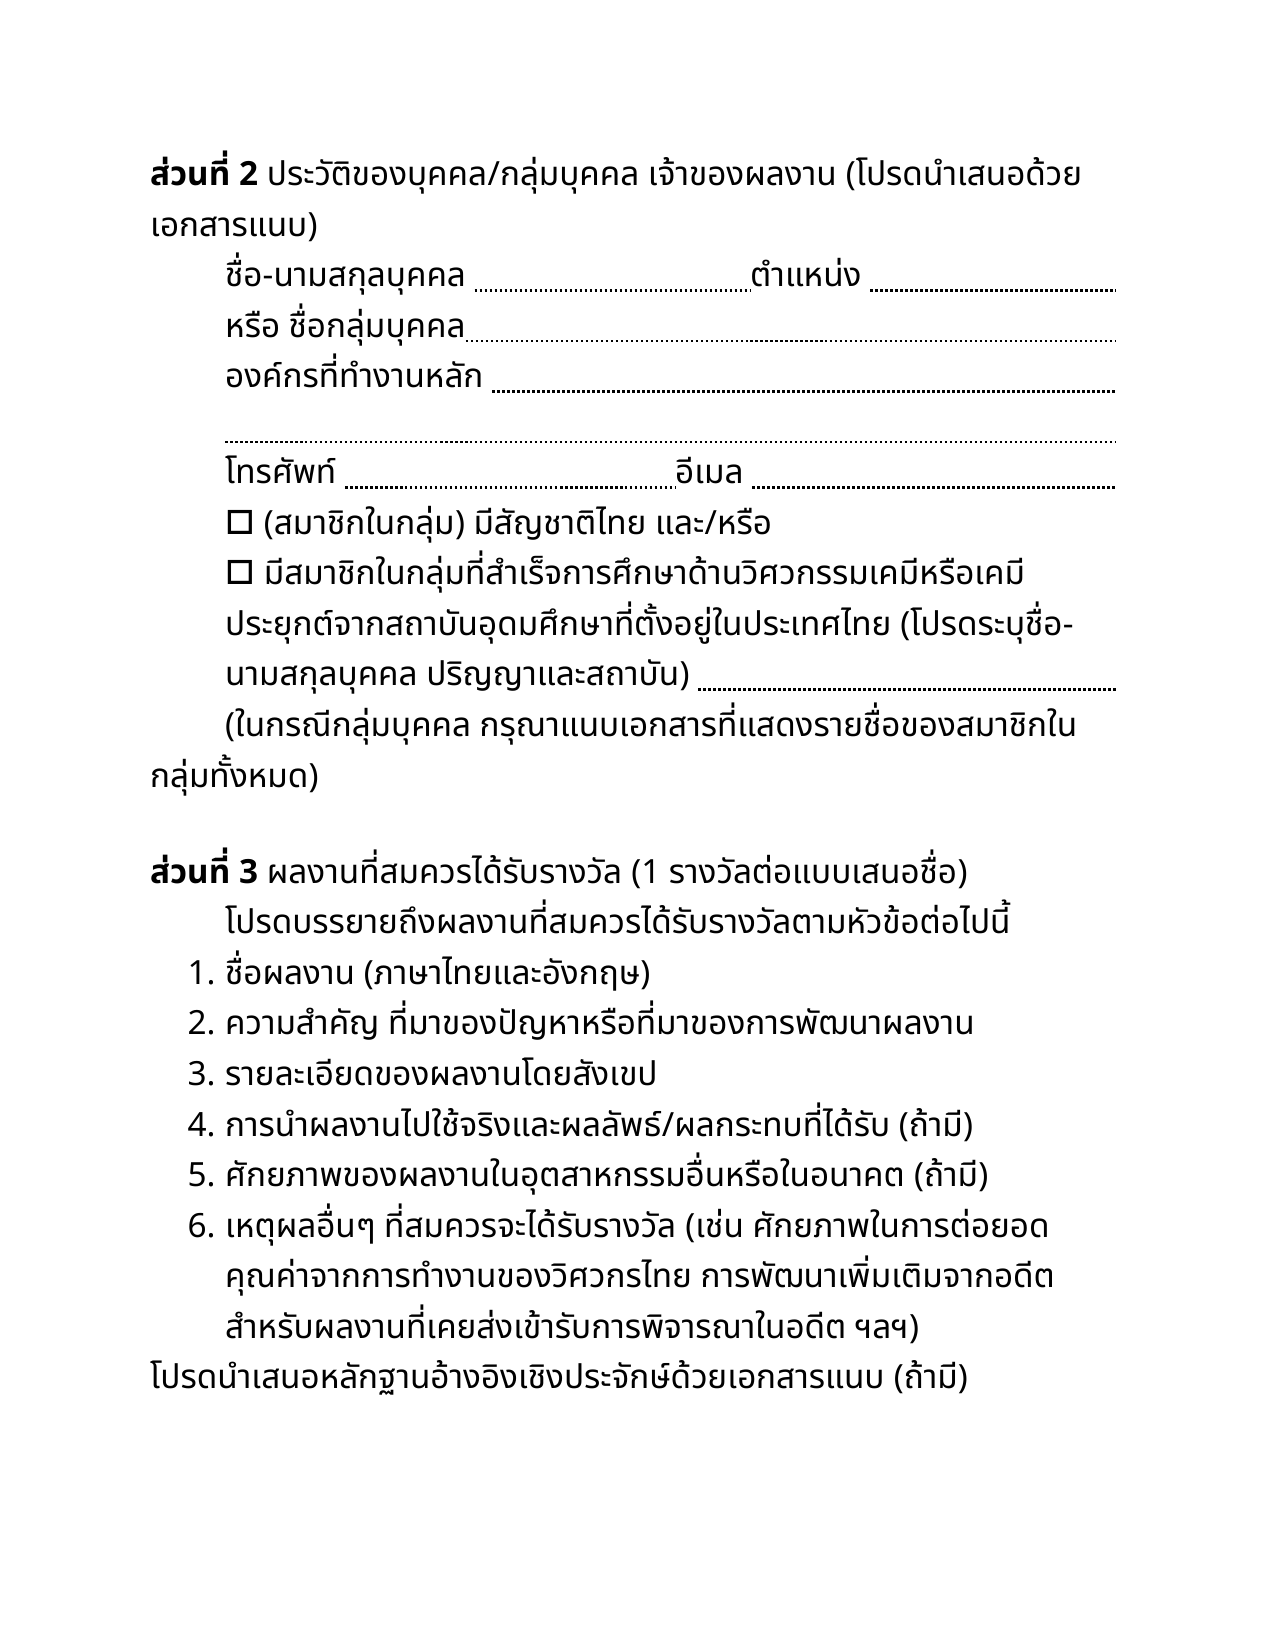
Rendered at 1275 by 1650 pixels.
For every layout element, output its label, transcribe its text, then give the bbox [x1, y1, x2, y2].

list ความสำคัญ ที่มาของปัญหาหรือที่มาของการพัฒนาผลงาน [187, 999, 1125, 1050]
list การนำผลงานไปใช้จริงและผลลัพธ์/ผลกระทบที่ได้รับ (ถ้ามี) [187, 1100, 1125, 1151]
text หรือ ชื่อกลุ่มบุคคล [150, 302, 1125, 352]
text (ในกรณีกลุ่มบุคคล กรุณาแนบเอกสารที่แสดงรายชื่อของสมาชิกในกลุ่มทั้งหมด) [150, 701, 1125, 802]
list ศักยภาพของผลงานในอุตสาหกรรมอื่นหรือในอนาคต (ถ้ามี) [187, 1151, 1125, 1202]
list เหตุผลอื่นๆ ที่สมควรจะได้รับรางวัล (เช่น ศักยภาพในการต่อยอด คุณค่าจากการทำงานของวิศวกรไทย การพัฒนาเพิ่มเติมจากอดีตสำหรับผลงานที่เคยส่งเข้ารับการพิจารณาในอดีต ฯลฯ) [187, 1202, 1125, 1353]
text โปรดนำเสนอหลักฐานอ้างอิงเชิงประจักษ์ด้วยเอกสารแนบ (ถ้ามี) [150, 1353, 1125, 1404]
text ชื่อ-นามสกุลบุคคล ตำแหน่ง [150, 251, 1125, 302]
list ชื่อผลงาน (ภาษาไทยและอังกฤษ) [187, 948, 1125, 999]
text องค์กรที่ทำงานหลัก [150, 352, 1125, 403]
text โทรศัพท์ อีเมล [150, 448, 1125, 498]
text (สมาชิกในกลุ่ม) มีสัญชาติไทย และ/หรือ [150, 498, 1125, 549]
text ส่วนที่ 3 ผลงานที่สมควรได้รับรางวัล (1 รางวัลต่อแบบเสนอชื่อ) [150, 847, 1125, 898]
list รายละเอียดของผลงานโดยสังเขป [187, 1050, 1125, 1100]
text โปรดบรรยายถึงผลงานที่สมควรได้รับรางวัลตามหัวข้อต่อไปนี้ [150, 898, 1125, 948]
text ส่วนที่ 2 ประวัติของบุคคล/กลุ่มบุคคล เจ้าของผลงาน (โปรดนำเสนอด้วยเอกสารแนบ) [150, 150, 1125, 251]
text มีสมาชิกในกลุ่มที่สำเร็จการศึกษาด้านวิศวกรรมเคมีหรือเคมีประยุกต์จากสถาบันอุดมศึกษาที่ตั้งอยู่ในประเทศไทย (โปรดระบุชื่อ-นามสกุลบุคคล ปริญญาและสถาบัน) [150, 549, 1125, 701]
